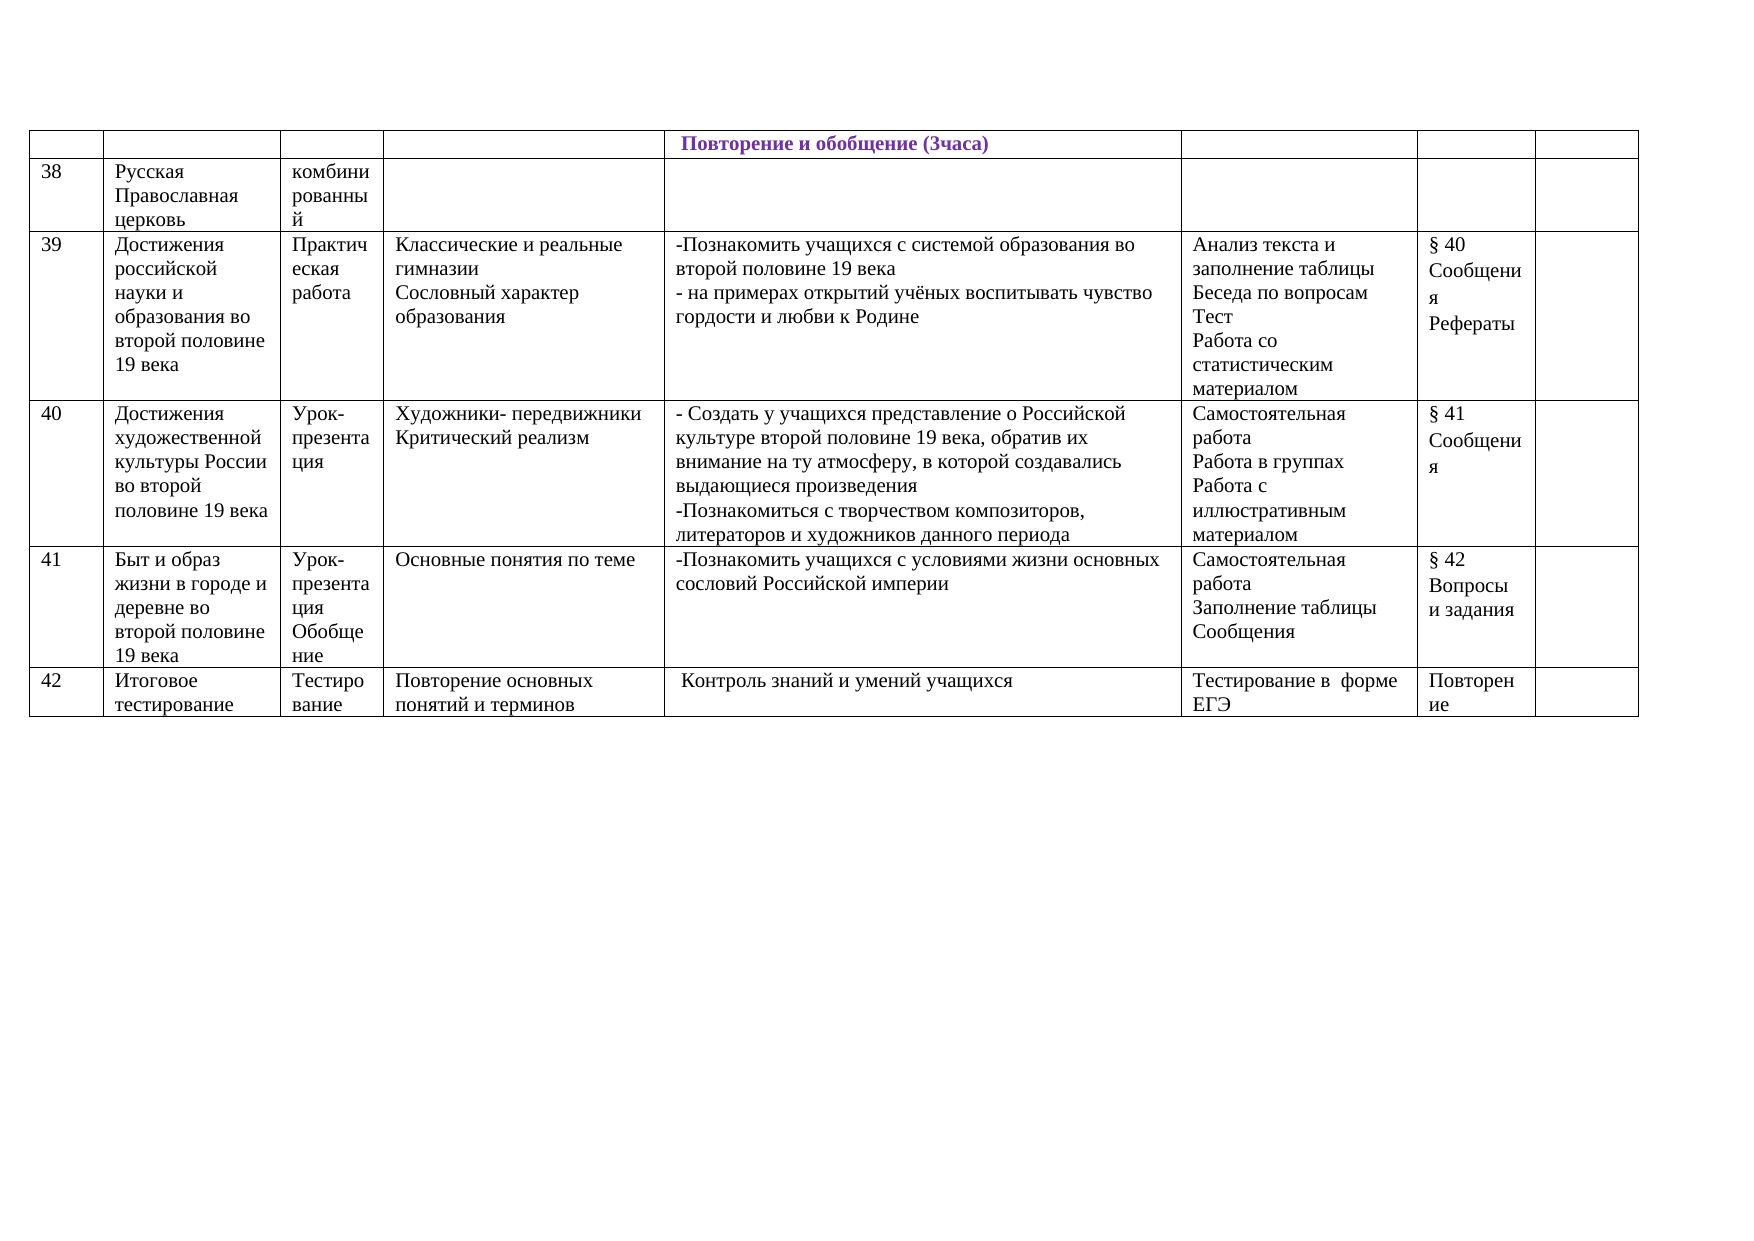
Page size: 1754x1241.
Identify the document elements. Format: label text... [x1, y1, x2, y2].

table_cell [281, 131, 383, 157]
table_cell Основные понятия по теме [384, 547, 664, 667]
table_cell 39 [30, 232, 103, 400]
table_cell 41 [30, 547, 103, 667]
table_cell [1536, 668, 1638, 716]
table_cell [665, 131, 1181, 157]
table_cell Достижения российской науки и образования во второй половине 19 века [104, 232, 280, 400]
table_cell Быт и образ жизни в городе и деревне во второй половине 19 века [104, 547, 280, 667]
table_cell -Познакомить учащихся с системой образования во второй половине 19 века - на примерах открытий учёных воспитывать чувство гордости и любви к Родине [665, 232, 1181, 400]
table_cell Самостоятельная работа Работа в группах Работа с иллюстративным материалом [1182, 401, 1417, 546]
table_cell Достижения художественной культуры России во второй половине 19 века [104, 401, 280, 546]
table_cell Художники- передвижники Критический реализм [384, 401, 664, 546]
table_cell Тестирование [281, 668, 383, 716]
table_cell [665, 159, 1181, 231]
table_cell 38 [30, 159, 103, 231]
table_cell Тестирование в форме ЕГЭ [1182, 668, 1417, 716]
table_cell [1536, 159, 1638, 231]
table_cell [384, 159, 664, 231]
table_cell Практическая работа [281, 232, 383, 400]
table_cell Повторение [1418, 668, 1535, 716]
table_cell Русская Православная церковь [104, 159, 280, 231]
table_cell § 41 Сообщения [1418, 401, 1535, 546]
table_cell Итоговое тестирование [104, 668, 280, 716]
table_cell Урок- презентация [281, 401, 383, 546]
table_cell Анализ текста и заполнение таблицы Беседа по вопросам Тест Работа со статистическим материалом [1182, 232, 1417, 400]
table_cell [384, 131, 664, 157]
table_cell [30, 131, 103, 157]
table_cell [1536, 547, 1638, 667]
table_cell 42 [30, 668, 103, 716]
table_cell [1182, 131, 1417, 157]
table_cell Самостоятельная работа Заполнение таблицы Сообщения [1182, 547, 1417, 667]
table_cell 40 [30, 401, 103, 546]
table_cell - Создать у учащихся представление о Российской культуре второй половине 19 века, обратив их внимание на ту атмосферу, в которой создавались выдающиеся произведения -Познакомиться с творчеством композиторов, литераторов и художников данного периода [665, 401, 1181, 546]
table_cell [104, 131, 280, 157]
table_cell -Познакомить учащихся с условиями жизни основных сословий Российской империи [665, 547, 1181, 667]
table_cell [1536, 131, 1638, 157]
table_cell [1536, 401, 1638, 546]
table_cell Классические и реальные гимназии Сословный характер образования [384, 232, 664, 400]
table_cell Контроль знаний и умений учащихся [665, 668, 1181, 716]
table_cell Повторение основных понятий и терминов [384, 668, 664, 716]
table_cell комбинированный [281, 159, 383, 231]
table_cell [1182, 159, 1417, 231]
table_cell § 42 Вопросы и задания [1418, 547, 1535, 667]
table_cell [1536, 232, 1638, 400]
table_cell Урок- презентация Обобщение [281, 547, 383, 667]
table_cell [1418, 159, 1535, 231]
table_cell § 40 Сообщения Рефераты [1418, 232, 1535, 400]
table_cell [1418, 131, 1535, 157]
